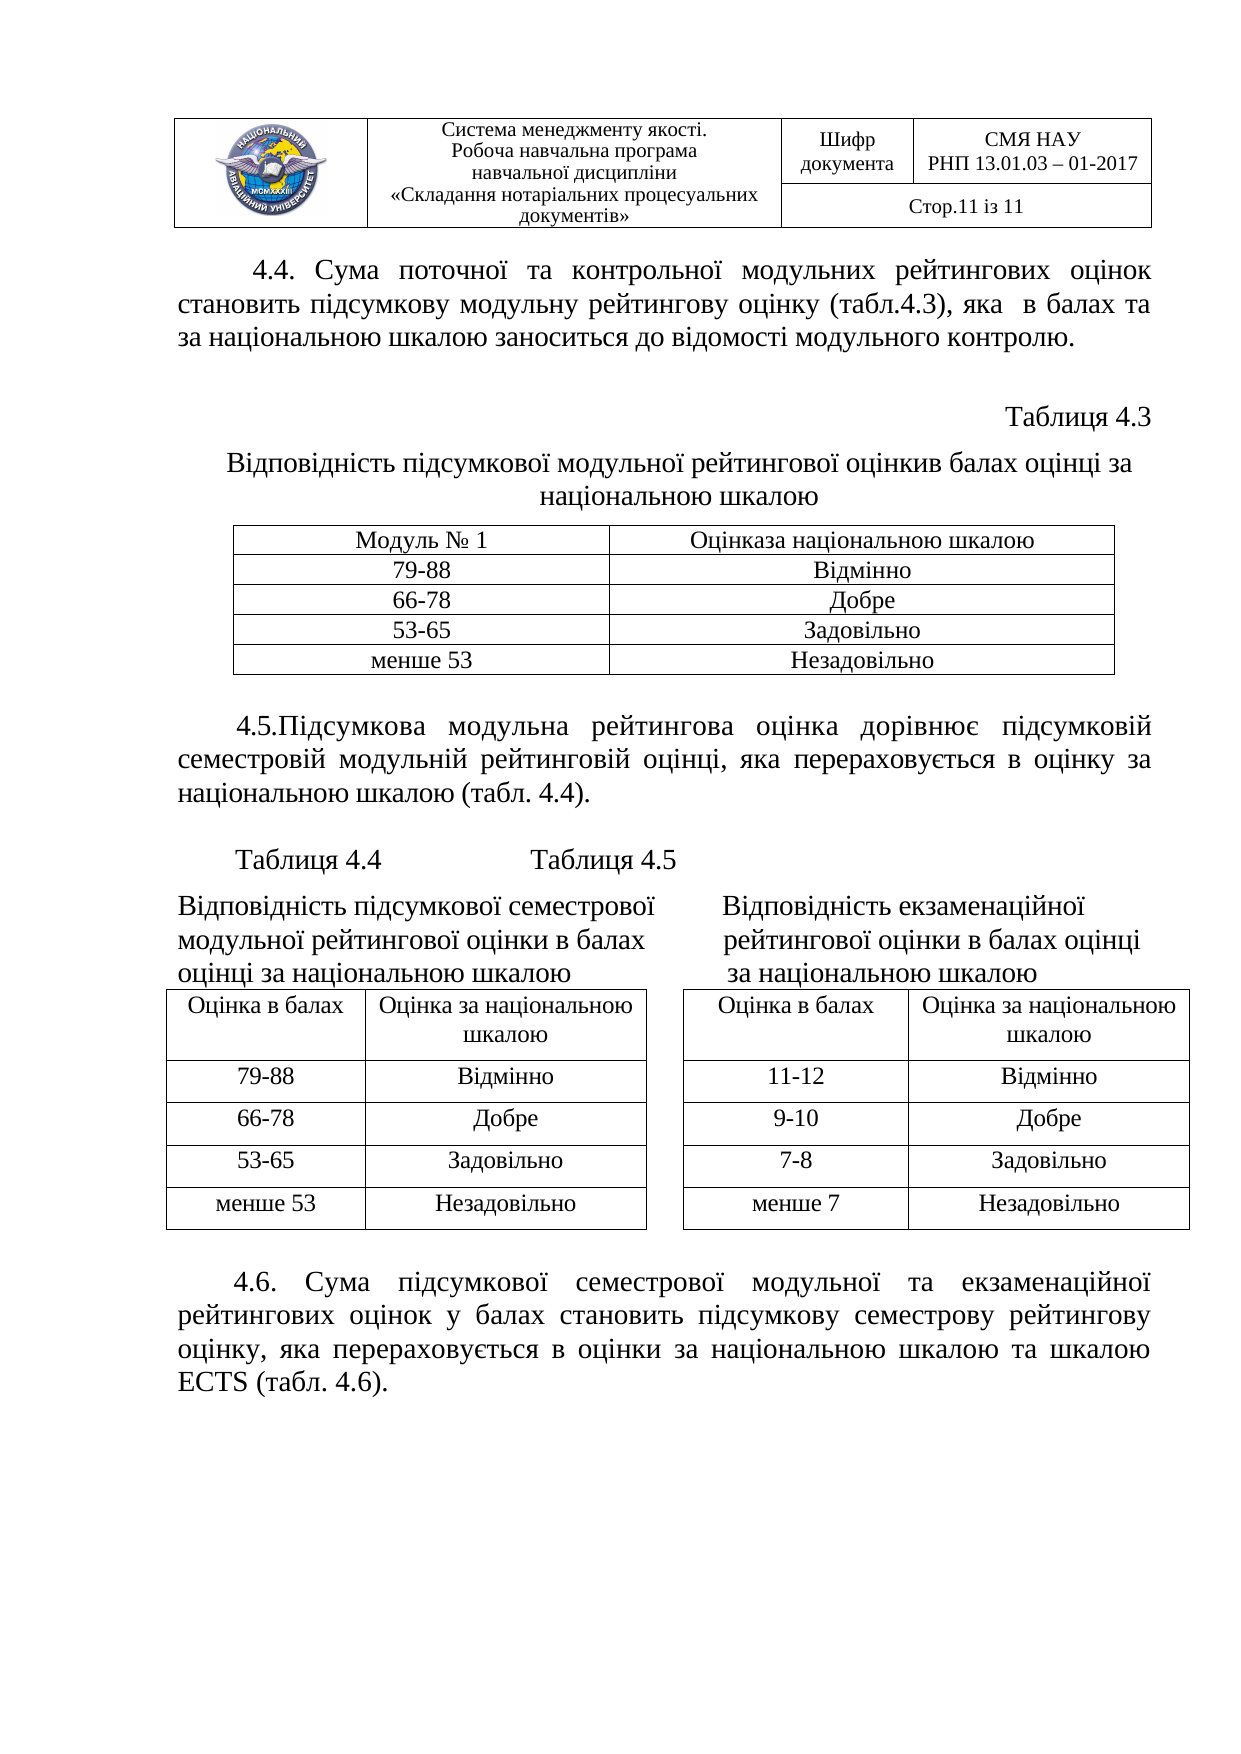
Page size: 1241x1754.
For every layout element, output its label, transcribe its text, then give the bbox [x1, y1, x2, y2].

text 4.5.Підсумкова модульна рейтингова оцінка дорівнює підсумковій семестровій модульній рейтинговій оцінці, яка перераховується в оцінку за національною шкалою (табл. 4.4). [177, 708, 1152, 809]
picture [215, 121, 327, 216]
table_cell 79-88 [234, 555, 609, 584]
text Відповідність підсумкової семестрової Відповідність екзаменаційної [177, 888, 1152, 922]
table_cell Добре [909, 1103, 1189, 1144]
table_cell 66-78 [167, 1103, 365, 1144]
table_cell Незадовільно [366, 1188, 646, 1229]
text Таблиця 4.3 [207, 399, 1152, 432]
table_cell 79-88 [167, 1061, 365, 1102]
text 4.4. Сума поточної та контрольної модульних рейтингових оцінок становить підсумкову модульну рейтингову оцінку (табл.4.3), яка в балах та за національною шкалою заноситься до відомості модульного контролю. [177, 252, 1152, 353]
table_cell Добре [610, 585, 1114, 614]
table_header Оцінка в балах [684, 990, 908, 1060]
table_header [647, 989, 683, 1229]
text модульної рейтингової оцінки в балах рейтингової оцінки в балах оцінці [177, 922, 1152, 955]
table_cell Задовільно [366, 1146, 646, 1187]
table_cell Незадовільно [610, 645, 1114, 673]
table_cell Відмінно [366, 1061, 646, 1102]
table_header Оцінка за національною шкалою [909, 990, 1189, 1060]
table_cell Відмінно [610, 555, 1114, 584]
table_cell 11-12 [684, 1061, 908, 1102]
table_header Модуль № 1 [234, 526, 609, 554]
table_cell 66-78 [234, 585, 609, 614]
table_cell Задовільно [610, 615, 1114, 644]
table_header Оцінказа національною шкалою [610, 526, 1114, 554]
table_cell 53-65 [234, 615, 609, 644]
text 4.6. Сума підсумкової семестрової модульної та екзаменаційної рейтингових оцінок у балах становить підсумкову семестрову рейтингову оцінку, яка перераховується в оцінки за національною шкалою та шкалою ECTS (табл. 4.6). [177, 1264, 1152, 1398]
table_cell Незадовільно [909, 1188, 1189, 1229]
table_cell менше 53 [167, 1188, 365, 1229]
table_cell Задовільно [909, 1146, 1189, 1187]
table_cell менше 7 [684, 1188, 908, 1229]
table_header Оцінка за національною шкалою [366, 990, 646, 1060]
table_cell 53-65 [167, 1146, 365, 1187]
table_cell 9-10 [684, 1103, 908, 1144]
text Відповідність підсумкової модульної рейтингової оцінкив балах оцінці за національною шкалою [207, 445, 1152, 512]
table_cell Добре [366, 1103, 646, 1144]
text оцінці за національною шкалою за національною шкалою [177, 955, 1152, 989]
table_cell 7-8 [684, 1146, 908, 1187]
table_header Оцінка в балах [167, 990, 365, 1060]
table_cell Відмінно [909, 1061, 1189, 1102]
text Таблиця 4.4 Таблиця 4.5 [207, 842, 1152, 876]
table_cell менше 53 [234, 645, 609, 673]
